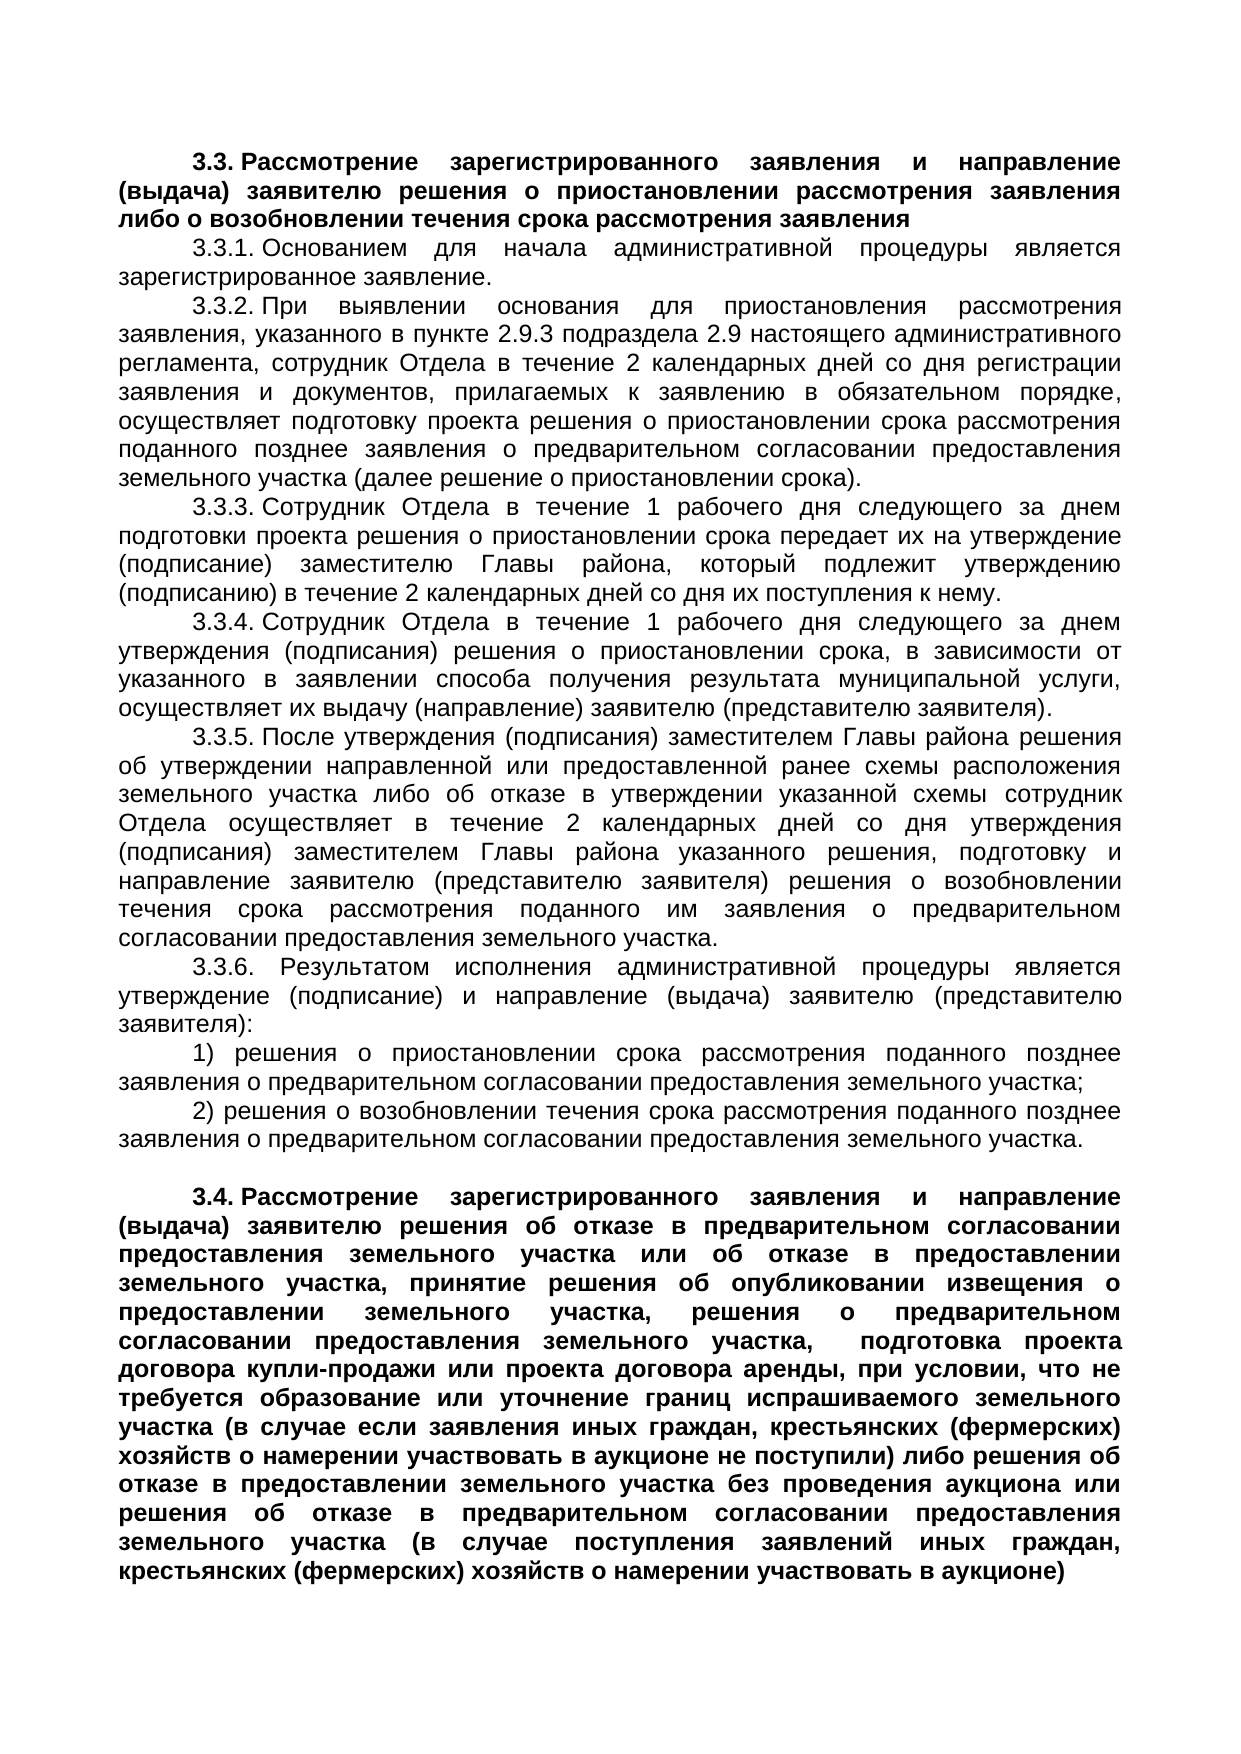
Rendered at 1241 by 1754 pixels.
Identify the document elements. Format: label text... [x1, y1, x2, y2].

text 3.3.3. Сотрудник Отдела в течение 1 рабочего дня следующего за днем подготовки проекта решения о приостановлении срока передает их на утверждение (подписание) заместителю Главы района, который подлежит утверждению (подписанию) в течение 2 календарных дней со дня их поступления к нему. [118, 492, 1122, 607]
text 3.3.2. При выявлении основания для приостановления рассмотрения заявления, указанного в пункте 2.9.3 подраздела 2.9 настоящего административного регламента, сотрудник Отдела в течение 2 календарных дней со дня регистрации заявления и документов, прилагаемых к заявлению в обязательном порядке, осуществляет подготовку проекта решения о приостановлении срока рассмотрения поданного позднее заявления о предварительном согласовании предоставления земельного участка (далее решение о приостановлении срока). [118, 291, 1122, 492]
text 3.3.1. Основанием для начала административной процедуры является зарегистрированное заявление. [118, 233, 1122, 291]
text 3.3. Рассмотрение зарегистрированного заявления и направление (выдача) заявителю решения о приостановлении рассмотрения заявления либо о возобновлении течения срока рассмотрения заявления [118, 147, 1122, 233]
text 2) решения о возобновлении течения срока рассмотрения поданного позднее заявления о предварительном согласовании предоставления земельного участка. [118, 1096, 1122, 1153]
text 1) решения о приостановлении срока рассмотрения поданного позднее заявления о предварительном согласовании предоставления земельного участка; [118, 1038, 1122, 1096]
text 3.3.4. Сотрудник Отдела в течение 1 рабочего дня следующего за днем утверждения (подписания) решения о приостановлении срока, в зависимости от указанного в заявлении способа получения результата муниципальной услуги, осуществляет их выдачу (направление) заявителю (представителю заявителя). [118, 607, 1122, 722]
text 3.3.6. Результатом исполнения административной процедуры является утверждение (подписание) и направление (выдача) заявителю (представителю заявителя): [118, 952, 1122, 1038]
text 3.3.5. После утверждения (подписания) заместителем Главы района решения об утверждении направленной или предоставленной ранее схемы расположения земельного участка либо об отказе в утверждении указанной схемы сотрудник Отдела осуществляет в течение 2 календарных дней со дня утверждения (подписания) заместителем Главы района указанного решения, подготовку и направление заявителю (представителю заявителя) решения о возобновлении течения срока рассмотрения поданного им заявления о предварительном согласовании предоставления земельного участка. [118, 722, 1122, 952]
text 3.4. Рассмотрение зарегистрированного заявления и направление (выдача) заявителю решения об отказе в предварительном согласовании предоставления земельного участка или об отказе в предоставлении земельного участка, принятие решения об опубликовании извещения о предоставлении земельного участка, решения о предварительном согласовании предоставления земельного участка, подготовка проекта договора купли-продажи или проекта договора аренды, при условии, что не требуется образование или уточнение границ испрашиваемого земельного участка (в случае если заявления иных граждан, крестьянских (фермерских) хозяйств о намерении участвовать в аукционе не поступили) либо решения об отказе в предоставлении земельного участка без проведения аукциона или решения об отказе в предварительном согласовании предоставления земельного участка (в случае поступления заявлений иных граждан, крестьянских (фермерских) хозяйств о намерении участвовать в аукционе) [118, 1182, 1122, 1584]
